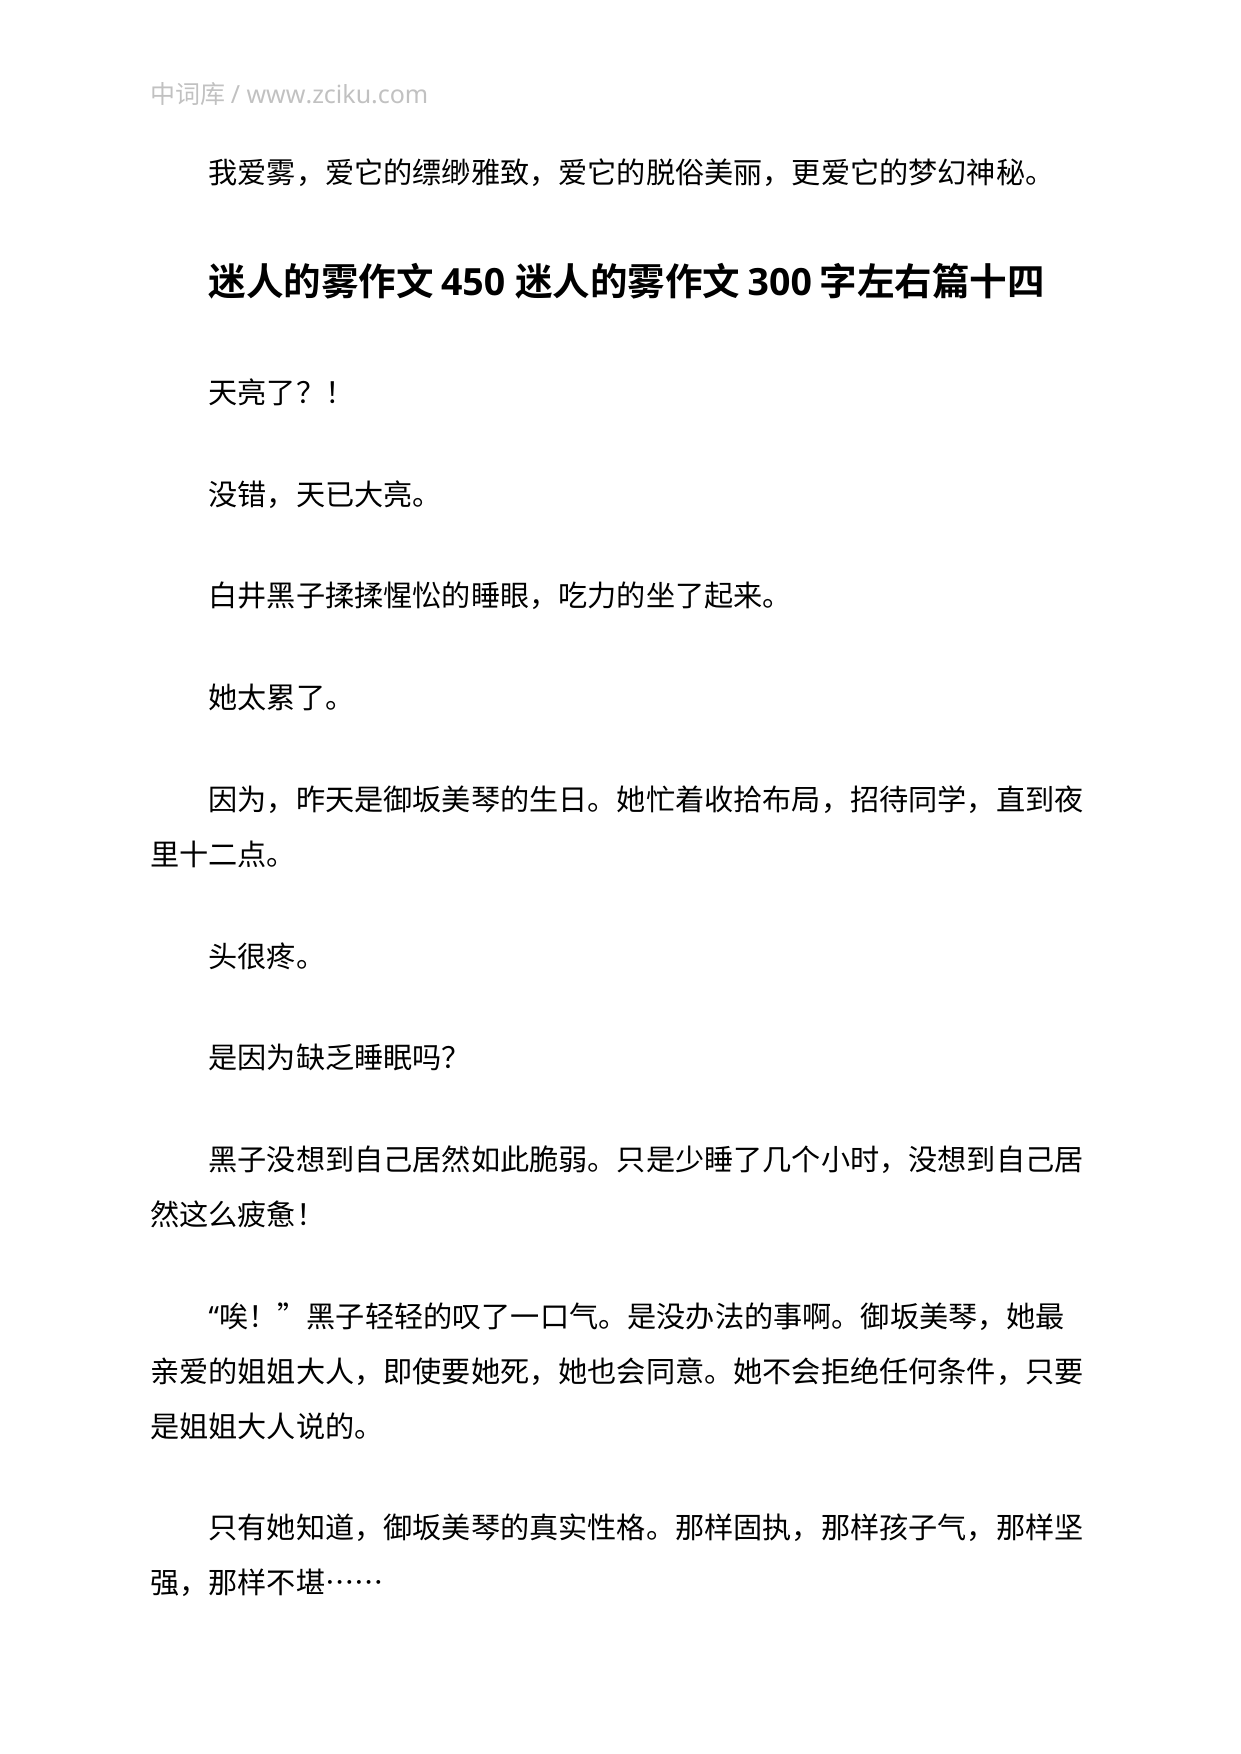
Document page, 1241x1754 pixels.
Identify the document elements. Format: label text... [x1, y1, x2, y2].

text “唉！”黑子轻轻的叹了一口气。是没办法的事啊。御坂美琴，她最亲爱的姐姐大人，即使要她死，她也会同意。她不会拒绝任何条件，只要是姐姐大人说的。 [150, 1293, 1090, 1446]
text 我爱雾，爱它的缥缈雅致，爱它的脱俗美丽，更爱它的梦幻神秘。 [150, 150, 1090, 192]
text 迷人的雾作文450 迷人的雾作文300字左右篇十四 [150, 252, 1090, 306]
text 是因为缺乏睡眠吗？ [150, 1035, 1090, 1077]
text 黑子没想到自己居然如此脆弱。只是少睡了几个小时，没想到自己居然这么疲惫！ [150, 1137, 1090, 1234]
text 因为，昨天是御坂美琴的生日。她忙着收拾布局，招待同学，直到夜里十二点。 [150, 776, 1090, 874]
text 没错，天已大亮。 [150, 471, 1090, 513]
text 她太累了。 [150, 675, 1090, 717]
text 天亮了？！ [150, 369, 1090, 412]
text 头很疼。 [150, 933, 1090, 975]
text 白井黑子揉揉惺忪的睡眼，吃力的坐了起来。 [150, 573, 1090, 615]
text 只有她知道，御坂美琴的真实性格。那样固执，那样孩子气，那样坚强，那样不堪…… [150, 1505, 1090, 1602]
